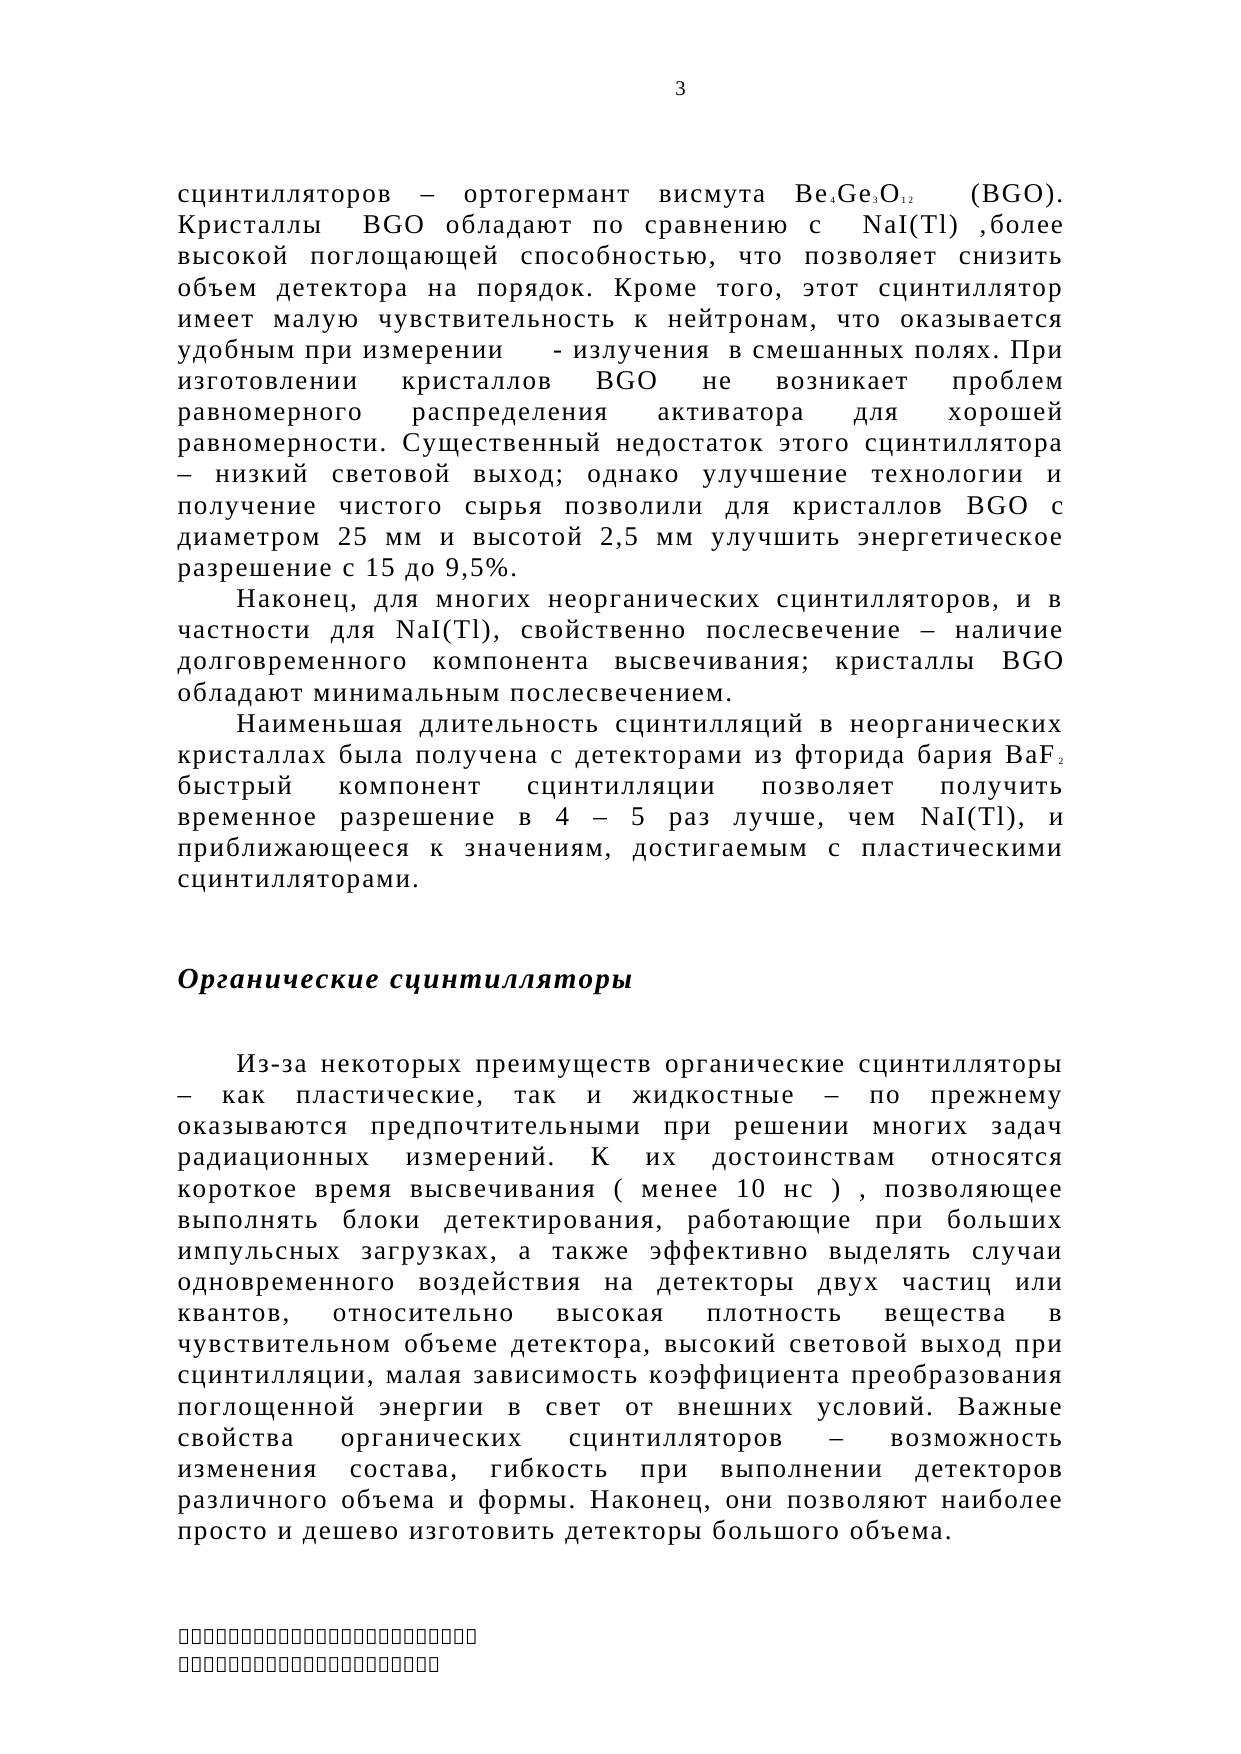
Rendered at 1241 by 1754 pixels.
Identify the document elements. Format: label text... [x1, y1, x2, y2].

text Наконец, для многих неорганических сцинтилляторов, и в частности для NaI(Tl), свойственно послесвечение – наличие долговременного компонента высвечивания; кристаллы BGO обладают минимальным послесвечением. [177, 582, 1063, 707]
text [177, 177, 1063, 582]
text Из-за некоторых преимуществ органические сцинтилляторы – как пластические, так и жидкостные – по прежнему оказываются предпочтительными при решении многих задач радиационных измерений. К их достоинствам относятся короткое время высвечивания ( менее 10 нс ) , позволяющее выполнять блоки детектирования, работающие при больших импульсных загрузках, а также эффективно выделять случаи одновременного воздействия на детекторы двух частиц или квантов, относительно высокая плотность вещества в чувствительном объеме детектора, высокий световой выход при сцинтилляции, малая зависимость коэффициента преобразования поглощенной энергии в свет от внешних условий. Важные свойства органических сцинтилляторов – возможность изменения состава, гибкость при выполнении детекторов различного объема и формы. Наконец, они позволяют наиболее просто и дешево изготовить детекторы большого объема. [177, 1047, 1063, 1545]
subtitle Органические сцинтилляторы [177, 961, 1063, 994]
text Наименьшая длительность сцинтилляций в неорганических кристаллах была получена с детекторами из фторида бария BaF2 быстрый компонент сцинтилляции позволяет получить временное разрешение в 4 – 5 раз лучше, чем NaI(Tl), и приближающееся к значениям, достигаемым с пластическими сцинтилляторами. [177, 707, 1063, 894]
